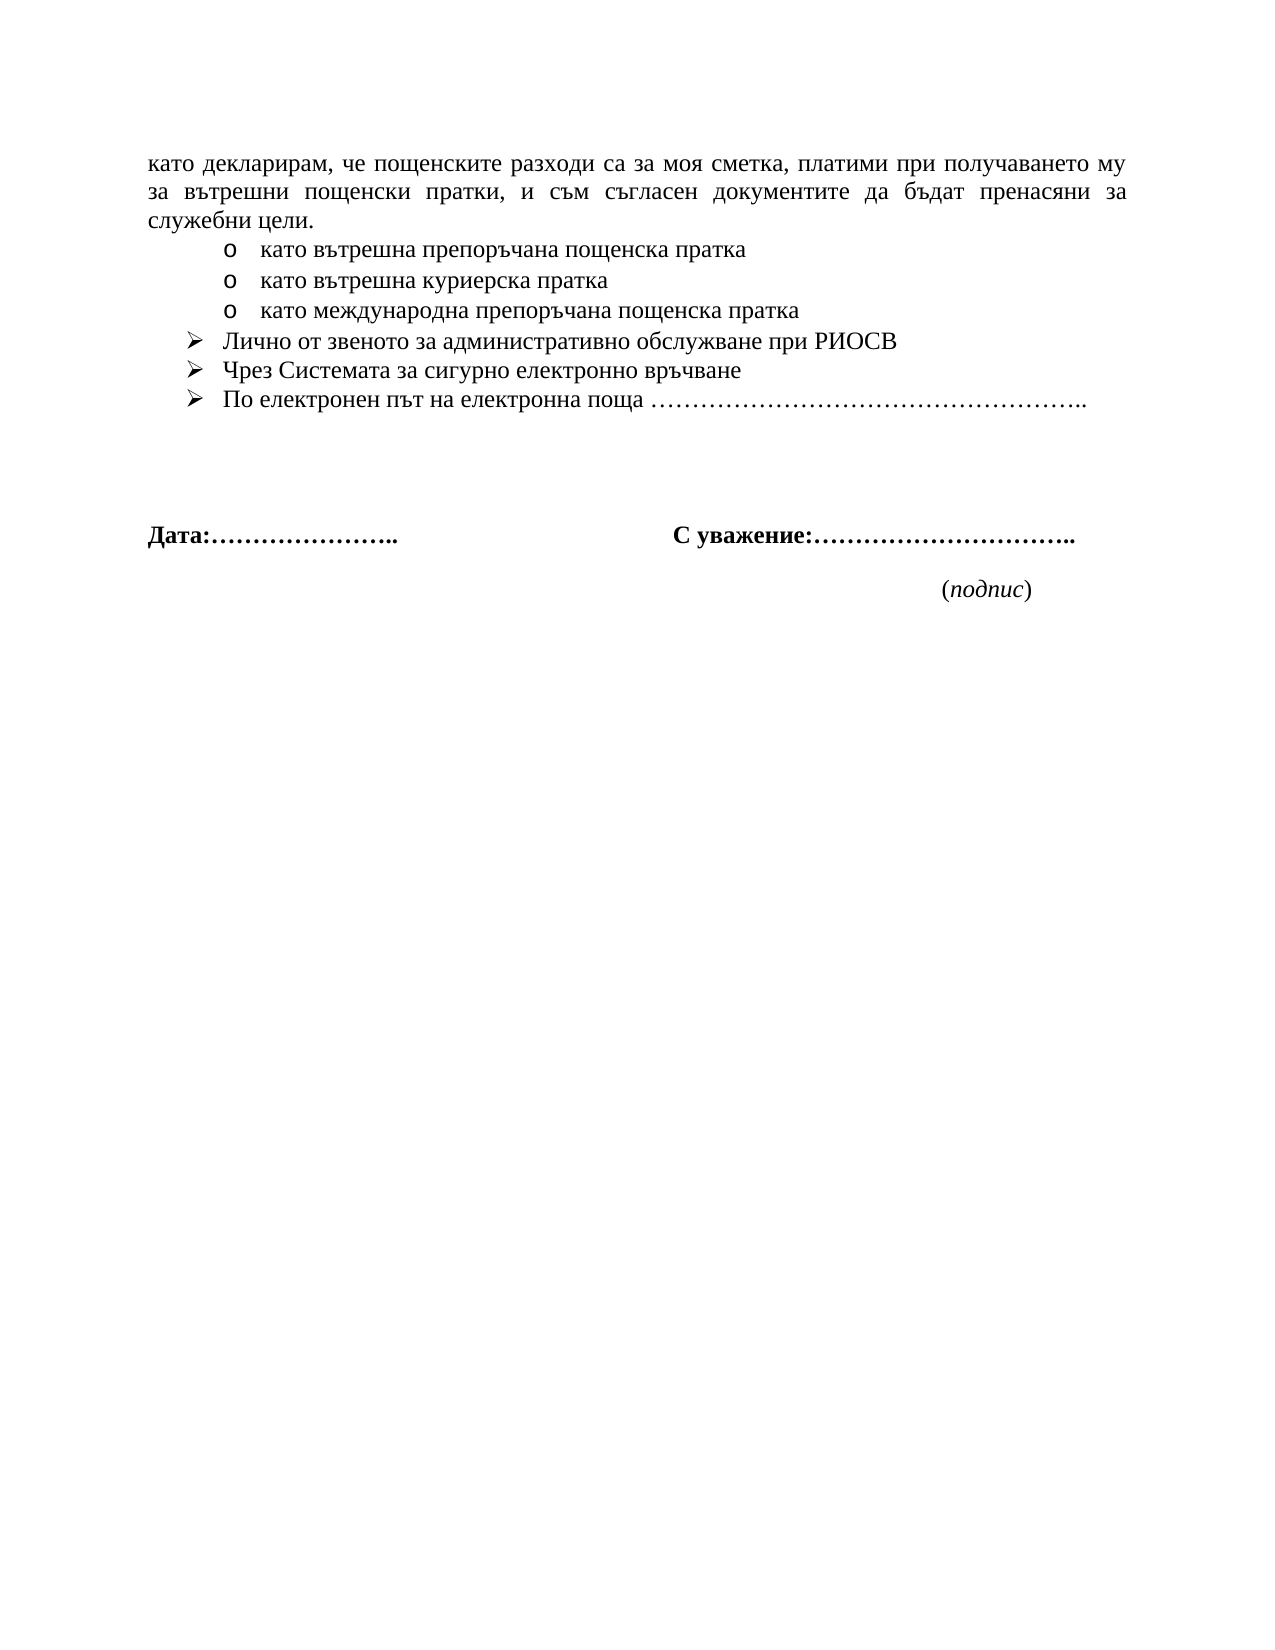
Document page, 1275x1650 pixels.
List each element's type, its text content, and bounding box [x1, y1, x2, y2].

text (подпис) [148, 574, 1127, 603]
list като вътрешна куриерска пратка [223, 265, 1127, 296]
list като вътрешна препоръчана пощенска пратка [223, 234, 1127, 265]
text Дата:………………….. С уважение:………………………….. [148, 520, 1127, 549]
list Чрез Системата за сигурно електронно връчване [185, 355, 1127, 384]
list като международна препоръчана пощенска пратка [223, 296, 1127, 326]
list По електронен път на електронна поща …………………………………………….. [185, 384, 1127, 413]
list Лично от звеното за административно обслужване при РИОСВ [185, 326, 1127, 355]
text като декларирам, че пощенските разходи са за моя сметка, платими при получаването му за вътрешни пощенски пратки, и съм съгласен документите да бъдат пренасяни за служебни цели. [148, 148, 1127, 234]
